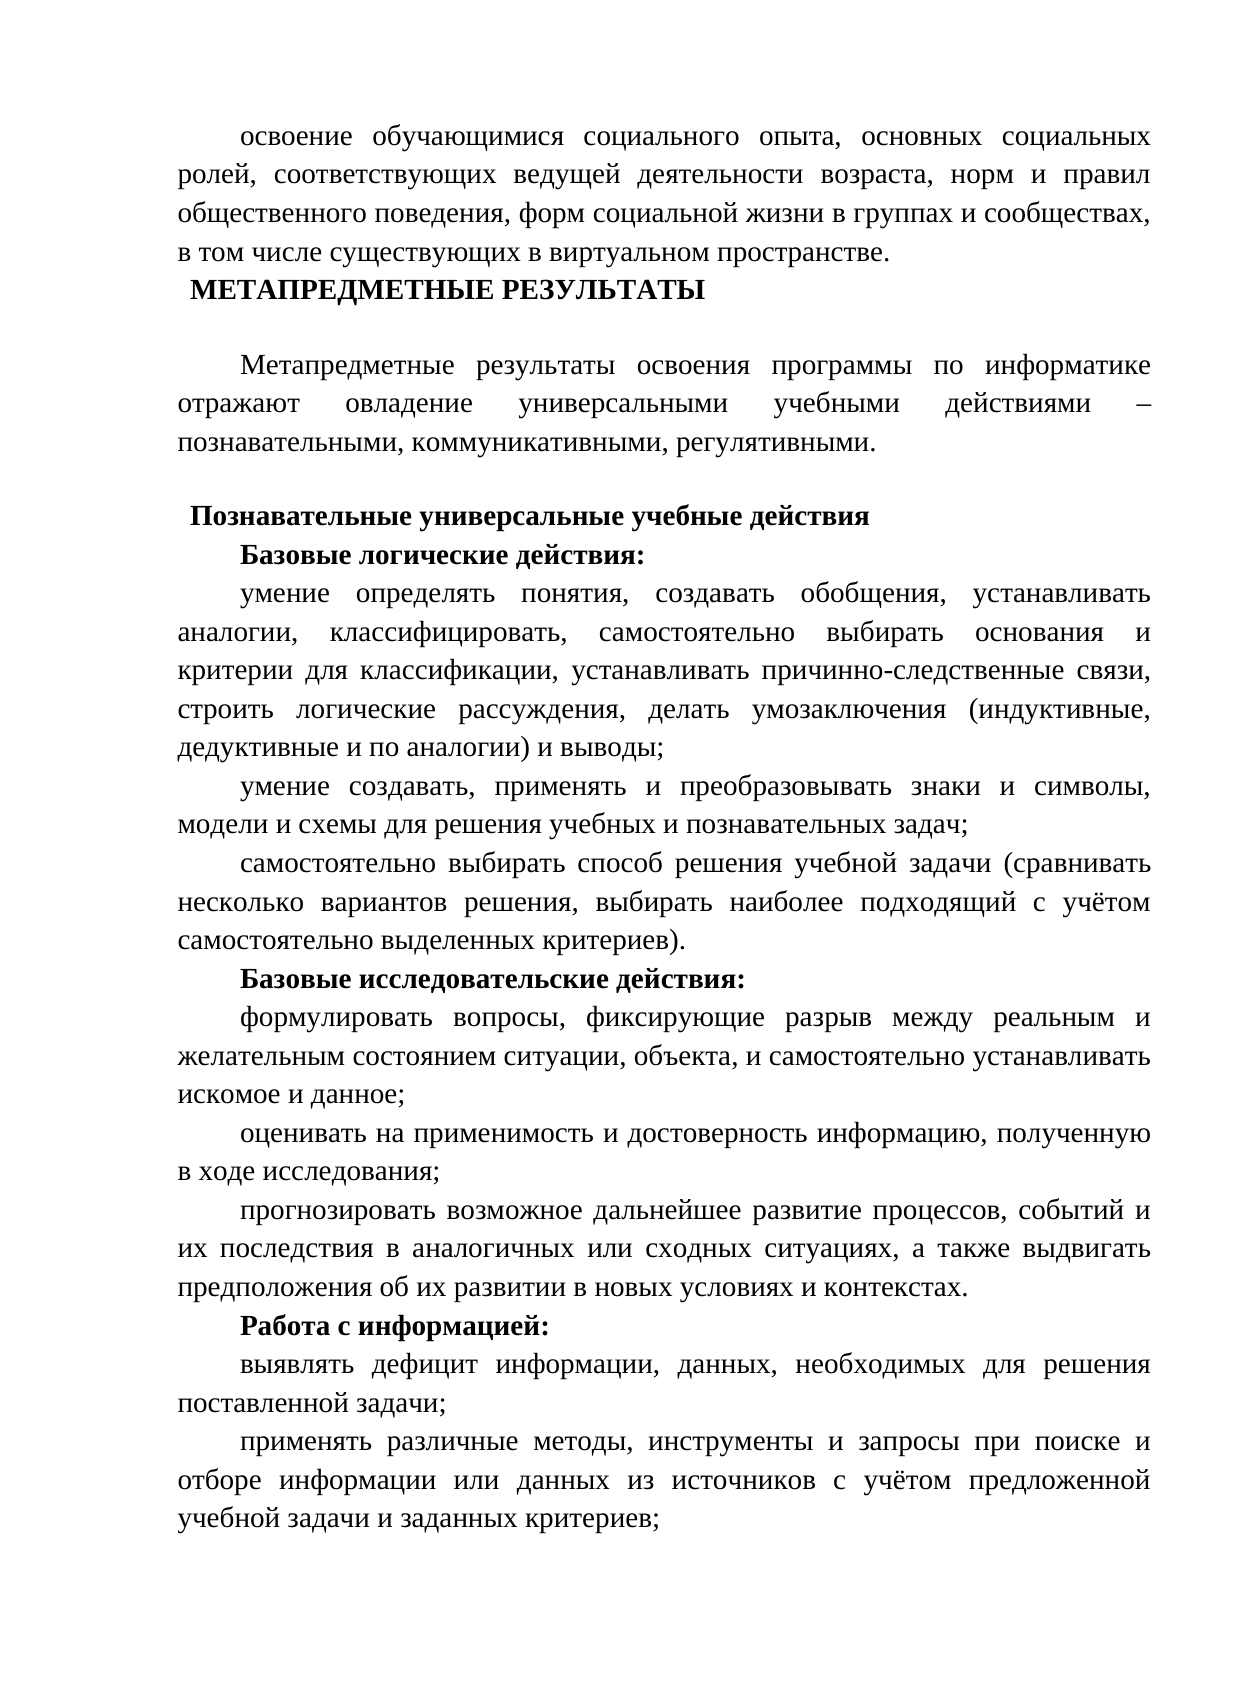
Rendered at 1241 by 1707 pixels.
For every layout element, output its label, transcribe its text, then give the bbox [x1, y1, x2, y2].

text формулировать вопросы, фиксирующие разрыв между реальным и желательным состоянием ситуации, объекта, и самостоятельно устанавливать искомое и данное; [177, 999, 1152, 1110]
text выявлять дефицит информации, данных, необходимых для решения поставленной задачи; [177, 1346, 1152, 1418]
text прогнозировать возможное дальнейшее развитие процессов, событий и их последствия в аналогичных или сходных ситуациях, а также выдвигать предположения об их развитии в новых условиях и контекстах. [177, 1192, 1152, 1303]
text оценивать на применимость и достоверность информацию, полученную в ходе исследования; [177, 1115, 1152, 1187]
text умение определять понятия, создавать обобщения, устанавливать аналогии, классифицировать, самостоятельно выбирать основания и критерии для классификации, устанавливать причинно-следственные связи, строить логические рассуждения, делать умозаключения (индуктивные, дедуктивные и по аналогии) и выводы; [177, 575, 1152, 763]
text применять различные методы, инструменты и запросы при поиске и отборе информации или данных из источников с учётом предложенной учебной задачи и заданных критериев; [177, 1423, 1152, 1534]
text Метапредметные результаты освоения программы по информатике отражают овладение универсальными учебными действиями – познавательными, коммуникативными, регулятивными. [177, 347, 1152, 457]
text освоение обучающимися социального опыта, основных социальных ролей, соответствующих ведущей деятельности возраста, норм и правил общественного поведения, форм социальной жизни в группах и сообществах, в том числе существующих в виртуальном пространстве. [177, 118, 1152, 267]
text Базовые логические действия: [177, 537, 1152, 570]
text Базовые исследовательские действия: [177, 961, 1152, 994]
text умение создавать, применять и преобразовывать знаки и символы, модели и схемы для решения учебных и познавательных задач; [177, 768, 1152, 840]
text Познавательные универсальные учебные действия [190, 498, 1152, 532]
text Работа с информацией: [177, 1308, 1152, 1341]
text самостоятельно выбирать способ решения учебной задачи (сравнивать несколько вариантов решения, выбирать наиболее подходящий с учётом самостоятельно выделенных критериев). [177, 845, 1152, 956]
text МЕТАПРЕДМЕТНЫЕ РЕЗУЛЬТАТЫ [190, 272, 1152, 306]
